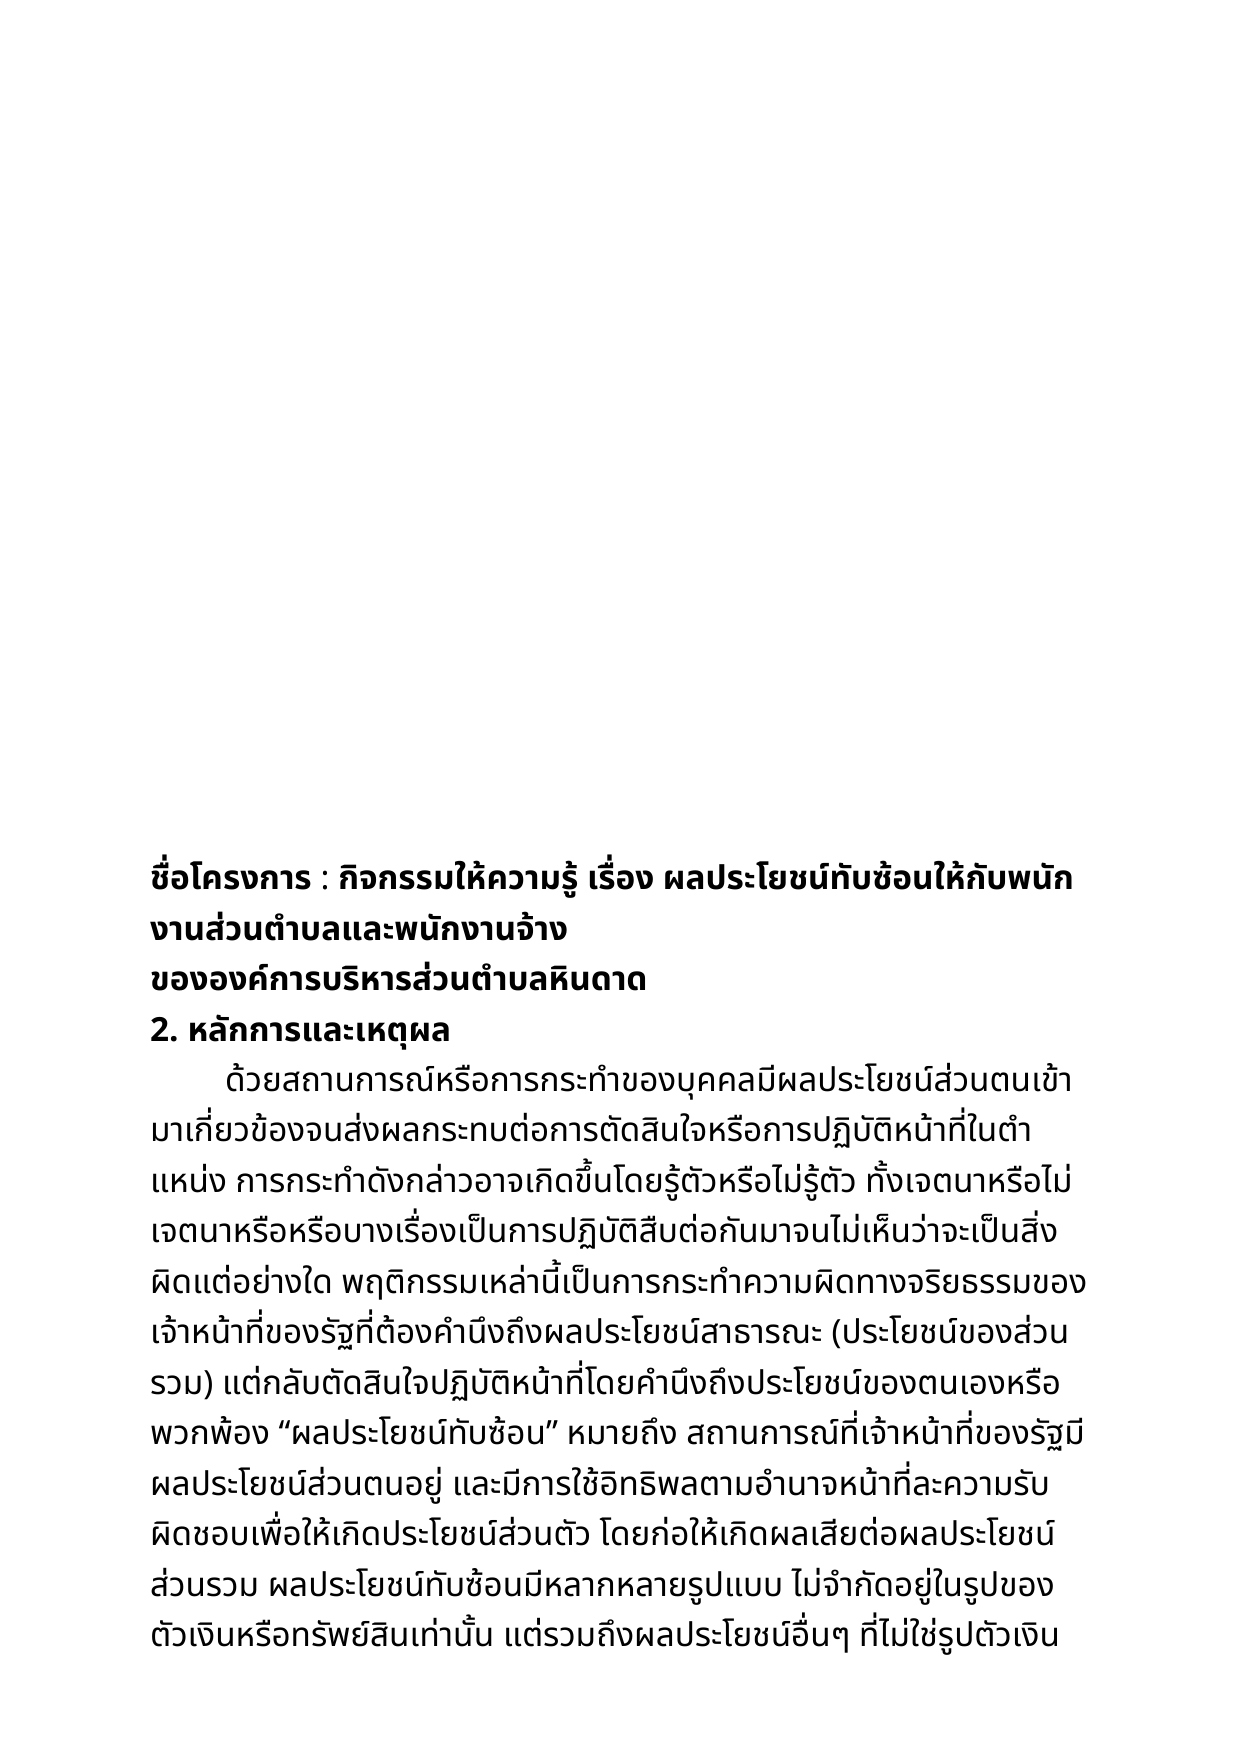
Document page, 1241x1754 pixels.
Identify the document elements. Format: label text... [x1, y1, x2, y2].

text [150, 1056, 1090, 1661]
text 2. หลักการและเหตุผล [150, 1005, 1090, 1056]
text ชื่อโครงการ : กิจกรรมให้ความรู้ เรื่อง ผลประโยชน์ทับซ้อนให้กับพนักงานส่วนตําบลและพนักงานจ้าง [150, 854, 1090, 955]
text ขององค์การบริหารส่วนตำบลหินดาด [150, 955, 1090, 1005]
